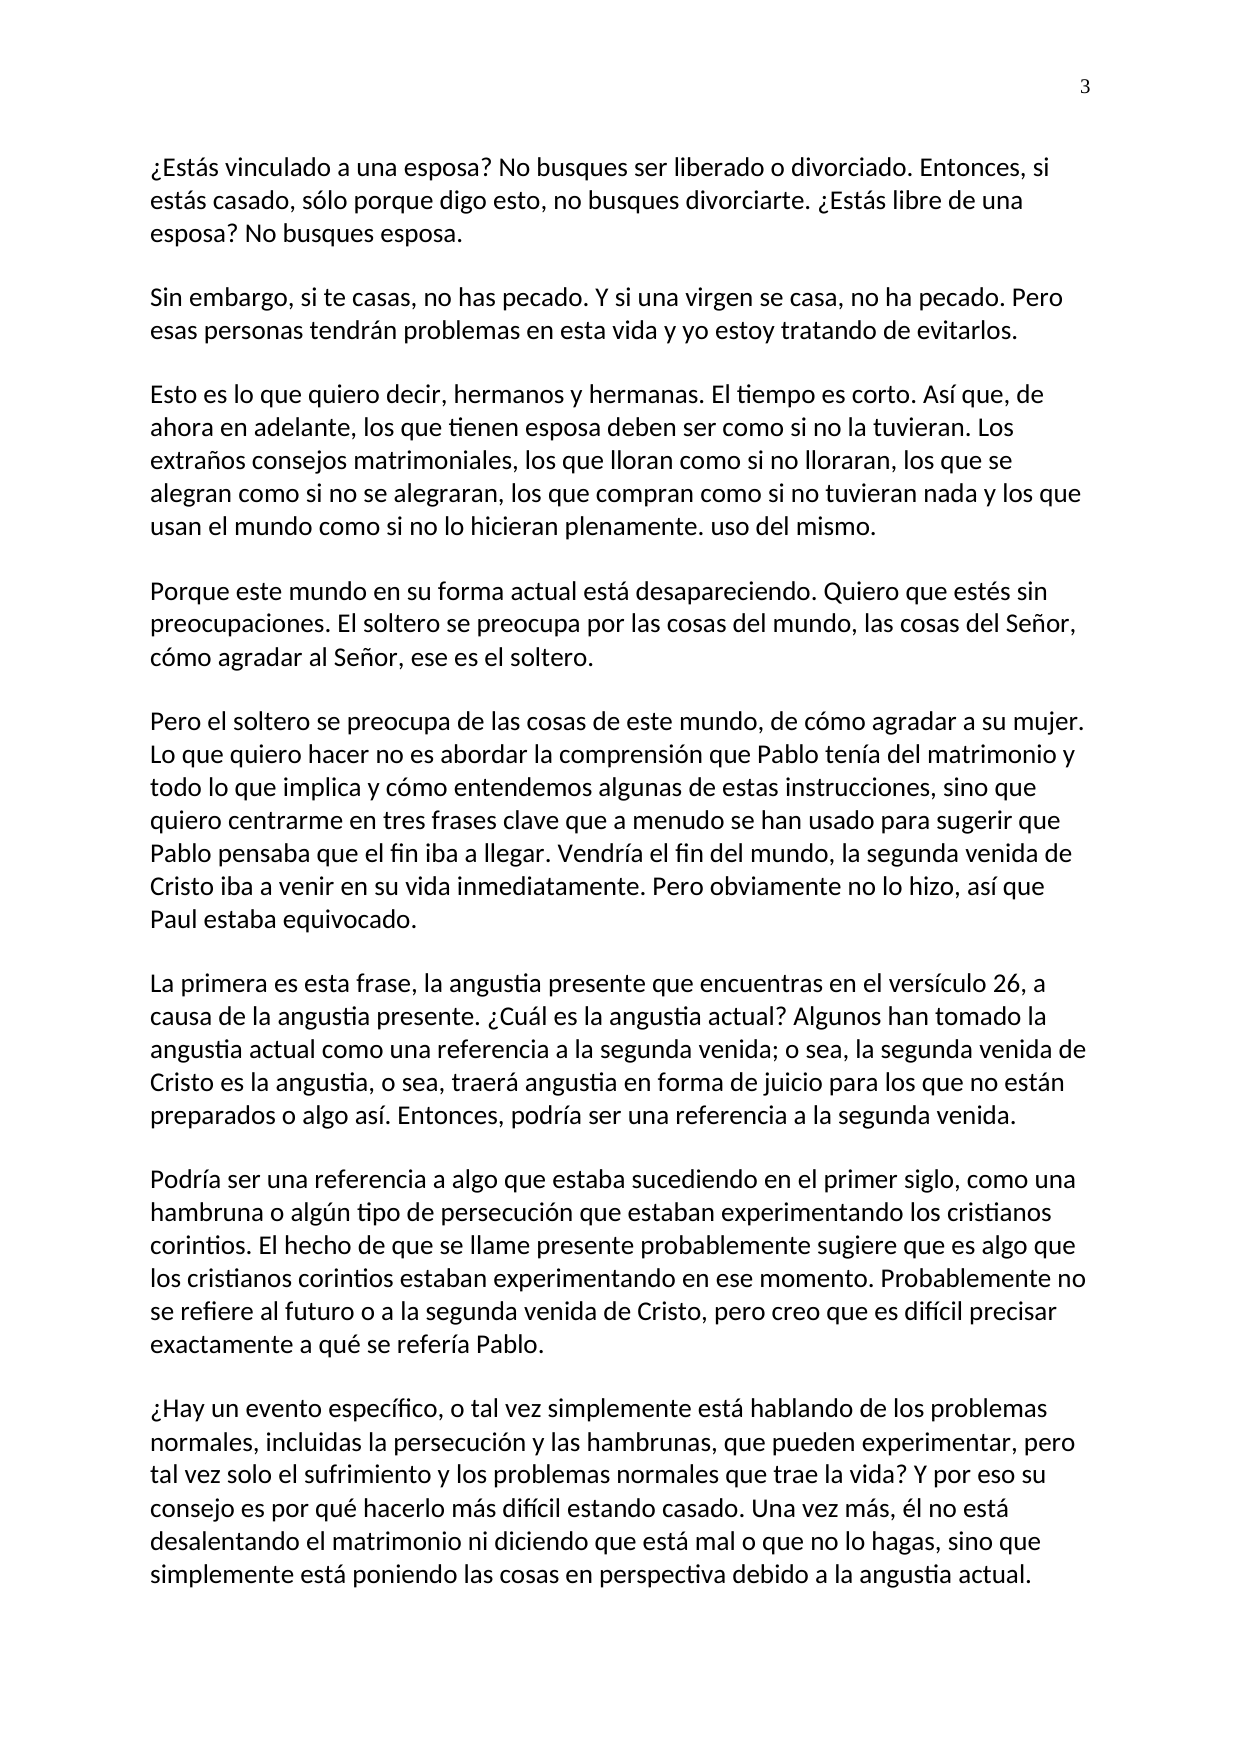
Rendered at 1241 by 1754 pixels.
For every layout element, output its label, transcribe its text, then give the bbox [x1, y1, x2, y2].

text Esto es lo que quiero decir, hermanos y hermanas. El tiempo es corto. Así que, de ahora en adelante, los que tienen esposa deben ser como si no la tuvieran. Los extraños consejos matrimoniales, los que lloran como si no lloraran, los que se alegran como si no se alegraran, los que compran como si no tuvieran nada y los que usan el mundo como si no lo hicieran plenamente. uso del mismo. [150, 377, 1090, 542]
text Pero el soltero se preocupa de las cosas de este mundo, de cómo agradar a su mujer. Lo que quiero hacer no es abordar la comprensión que Pablo tenía del matrimonio y todo lo que implica y cómo entendemos algunas de estas instrucciones, sino que quiero centrarme en tres frases clave que a menudo se han usado para sugerir que Pablo pensaba que el fin iba a llegar. Vendría el fin del mundo, la segunda venida de Cristo iba a venir en su vida inmediatamente. Pero obviamente no lo hizo, así que Paul estaba equivocado. [150, 704, 1090, 935]
text ¿Estás vinculado a una esposa? No busques ser liberado o divorciado. Entonces, si estás casado, sólo porque digo esto, no busques divorciarte. ¿Estás libre de una esposa? No busques esposa. [150, 150, 1090, 249]
text Sin embargo, si te casas, no has pecado. Y si una virgen se casa, no ha pecado. Pero esas personas tendrán problemas en esta vida y yo estoy tratando de evitarlos. [150, 280, 1090, 346]
text La primera es esta frase, la angustia presente que encuentras en el versículo 26, a causa de la angustia presente. ¿Cuál es la angustia actual? Algunos han tomado la angustia actual como una referencia a la segunda venida; o sea, la segunda venida de Cristo es la angustia, o sea, traerá angustia en forma de juicio para los que no están preparados o algo así. Entonces, podría ser una referencia a la segunda venida. [150, 966, 1090, 1131]
text Podría ser una referencia a algo que estaba sucediendo en el primer siglo, como una hambruna o algún tipo de persecución que estaban experimentando los cristianos corintios. El hecho de que se llame presente probablemente sugiere que es algo que los cristianos corintios estaban experimentando en ese momento. Probablemente no se refiere al futuro o a la segunda venida de Cristo, pero creo que es difícil precisar exactamente a qué se refería Pablo. [150, 1162, 1090, 1361]
text ¿Hay un evento específico, o tal vez simplemente está hablando de los problemas normales, incluidas la persecución y las hambrunas, que pueden experimentar, pero tal vez solo el sufrimiento y los problemas normales que trae la vida? Y por eso su consejo es por qué hacerlo más difícil estando casado. Una vez más, él no está desalentando el matrimonio ni diciendo que está mal o que no lo hagas, sino que simplemente está poniendo las cosas en perspectiva debido a la angustia actual. [150, 1392, 1090, 1590]
text Porque este mundo en su forma actual está desapareciendo. Quiero que estés sin preocupaciones. El soltero se preocupa por las cosas del mundo, las cosas del Señor, cómo agradar al Señor, ese es el soltero. [150, 574, 1090, 673]
